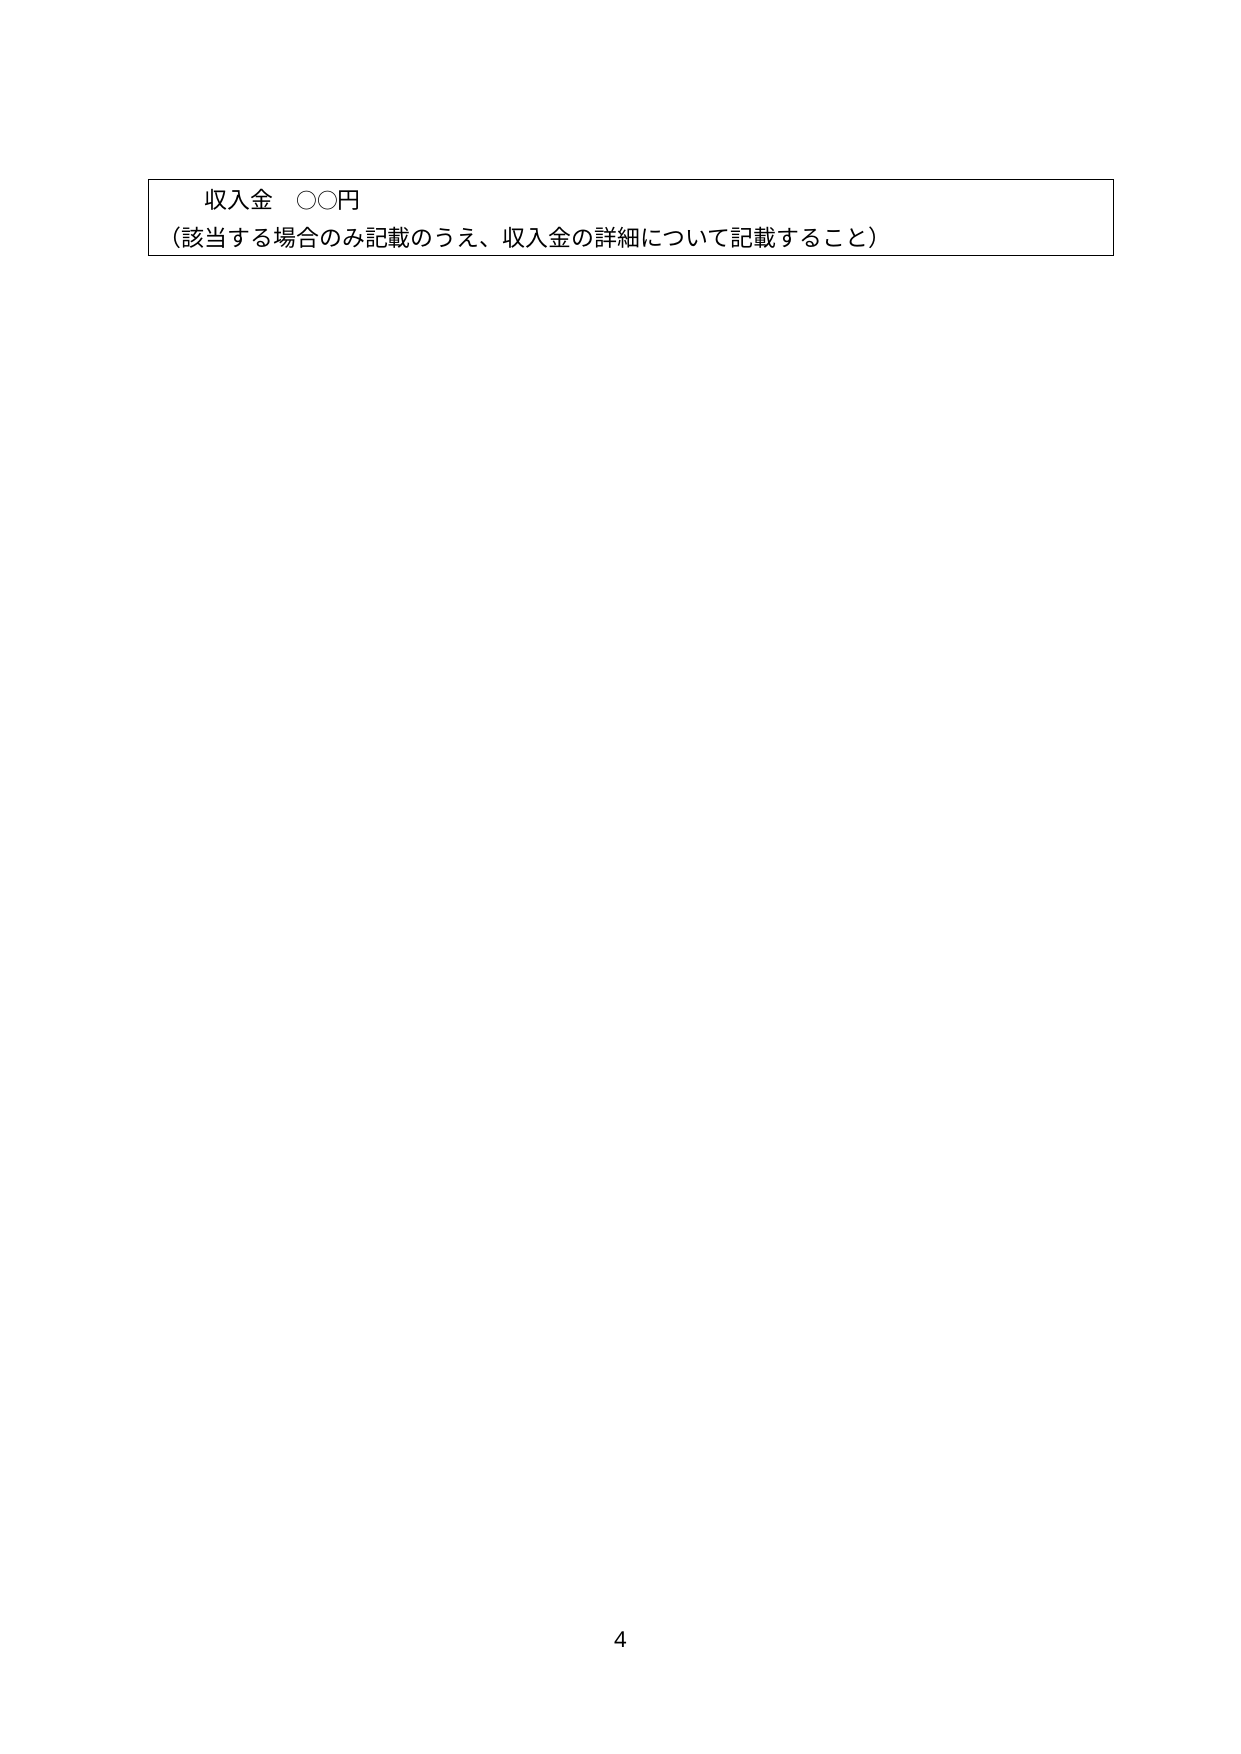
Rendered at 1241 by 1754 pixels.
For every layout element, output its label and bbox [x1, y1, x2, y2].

table_cell [149, 180, 1113, 255]
